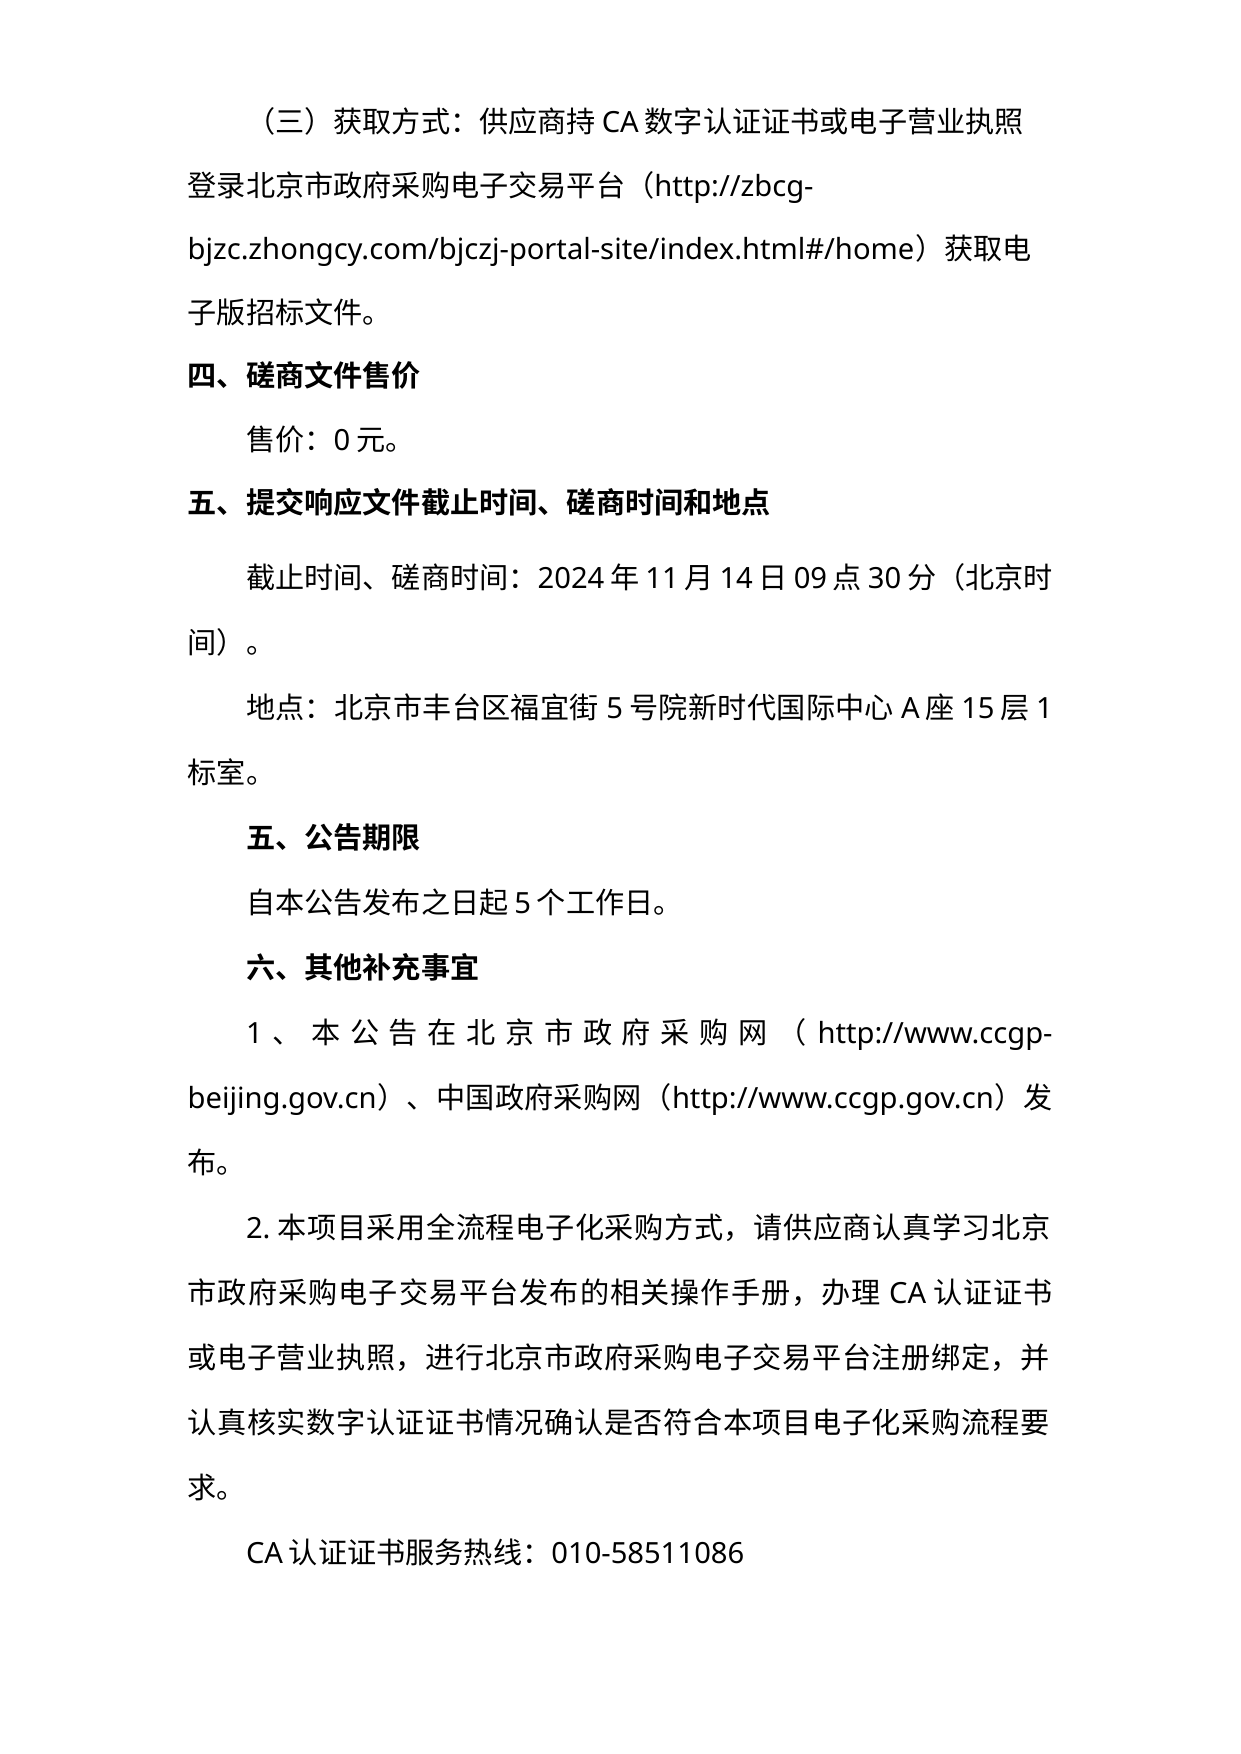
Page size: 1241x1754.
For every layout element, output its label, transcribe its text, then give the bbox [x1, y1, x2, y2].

text 截止时间、磋商时间：2024年11月14日09点30分（北京时间）。 [187, 543, 1053, 673]
text 五、提交响应文件截止时间、磋商时间和地点 [187, 480, 1053, 522]
text 1、本公告在北京市政府采购网（http://www.ccgp-beijing.gov.cn）、中国政府采购网（http://www.ccgp.gov.cn）发布。 [187, 998, 1053, 1193]
text 自本公告发布之日起5个工作日。 [187, 868, 1053, 933]
text 2. 本项目采用全流程电子化采购方式，请供应商认真学习北京市政府采购电子交易平台发布的相关操作手册，办理CA认证证书或电子营业执照，进行北京市政府采购电子交易平台注册绑定，并认真核实数字认证证书情况确认是否符合本项目电子化采购流程要求。 [187, 1193, 1053, 1518]
text 地点：北京市丰台区福宜街5号院新时代国际中心A座15层1标室。 [187, 673, 1053, 803]
text 售价：0元。 [187, 416, 1053, 459]
text 四、磋商文件售价 [187, 353, 1053, 395]
text 六、其他补充事宜 [187, 933, 1053, 998]
text 五、公告期限 [187, 803, 1053, 868]
text （三）获取方式：供应商持CA数字认证证书或电子营业执照登录北京市政府采购电子交易平台（http://zbcg-bjzc.zhongcy.com/bjczj-portal-site/index.html#/home）获取电子版招标文件。 [187, 99, 1053, 332]
text CA认证证书服务热线：010-58511086 [187, 1518, 1053, 1583]
